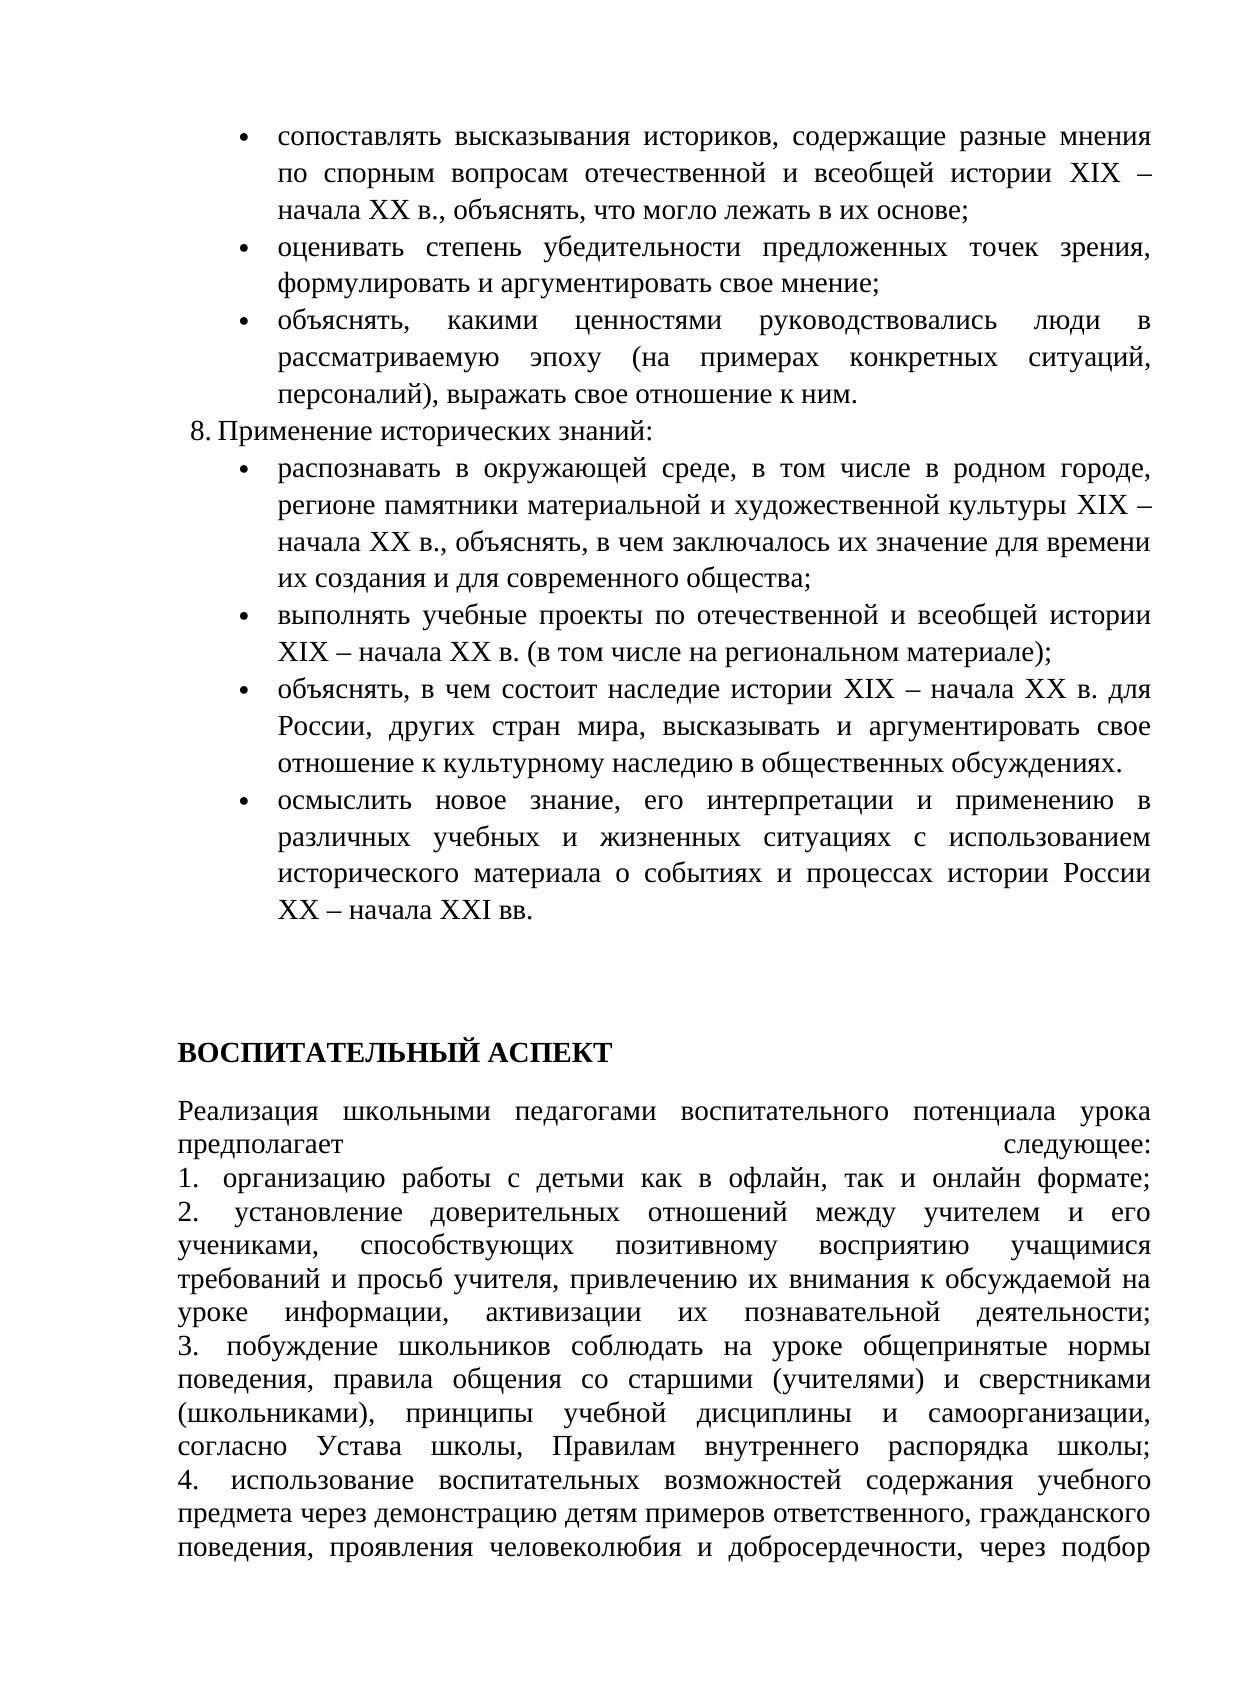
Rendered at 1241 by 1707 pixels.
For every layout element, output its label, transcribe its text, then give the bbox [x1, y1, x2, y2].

list объяснять, какими ценностями руководствовались люди в рассматриваемую эпоху (на примерах конкретных ситуаций, персоналий), выражать свое отношение к ним. [240, 302, 1152, 410]
list объяснять, в чем состоит наследие истории XIX – начала ХХ в. для России, других стран мира, высказывать и аргументировать свое отношение к культурному наследию в общественных обсуждениях. [240, 671, 1152, 778]
list сопоставлять высказывания историков, содержащие разные мнения по спорным вопросам отечественной и всеобщей истории XIX – начала XX в., объяснять, что могло лежать в их основе; [240, 118, 1152, 225]
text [177, 1093, 1152, 1563]
list распознавать в окружающей среде, в том числе в родном городе, регионе памятники материальной и художественной культуры XIX – начала ХХ в., объяснять, в чем заключалось их значение для времени их создания и для современного общества; [240, 450, 1152, 594]
text ВОСПИТАТЕЛЬНЫЙ АСПЕКТ [177, 1035, 1152, 1069]
list осмыслить новое знание, его интерпретации и применению в различных учебных и жизненных ситуациях с использованием исторического материала о событиях и процессах истории России XX – начала ХХI вв. [240, 782, 1152, 926]
list выполнять учебные проекты по отечественной и всеобщей истории XIX – начала ХХ в. (в том числе на региональном материале); [240, 597, 1152, 668]
text 8. Применение исторических знаний: [190, 413, 1152, 447]
list оценивать степень убедительности предложенных точек зрения, формулировать и аргументировать свое мнение; [240, 229, 1152, 299]
